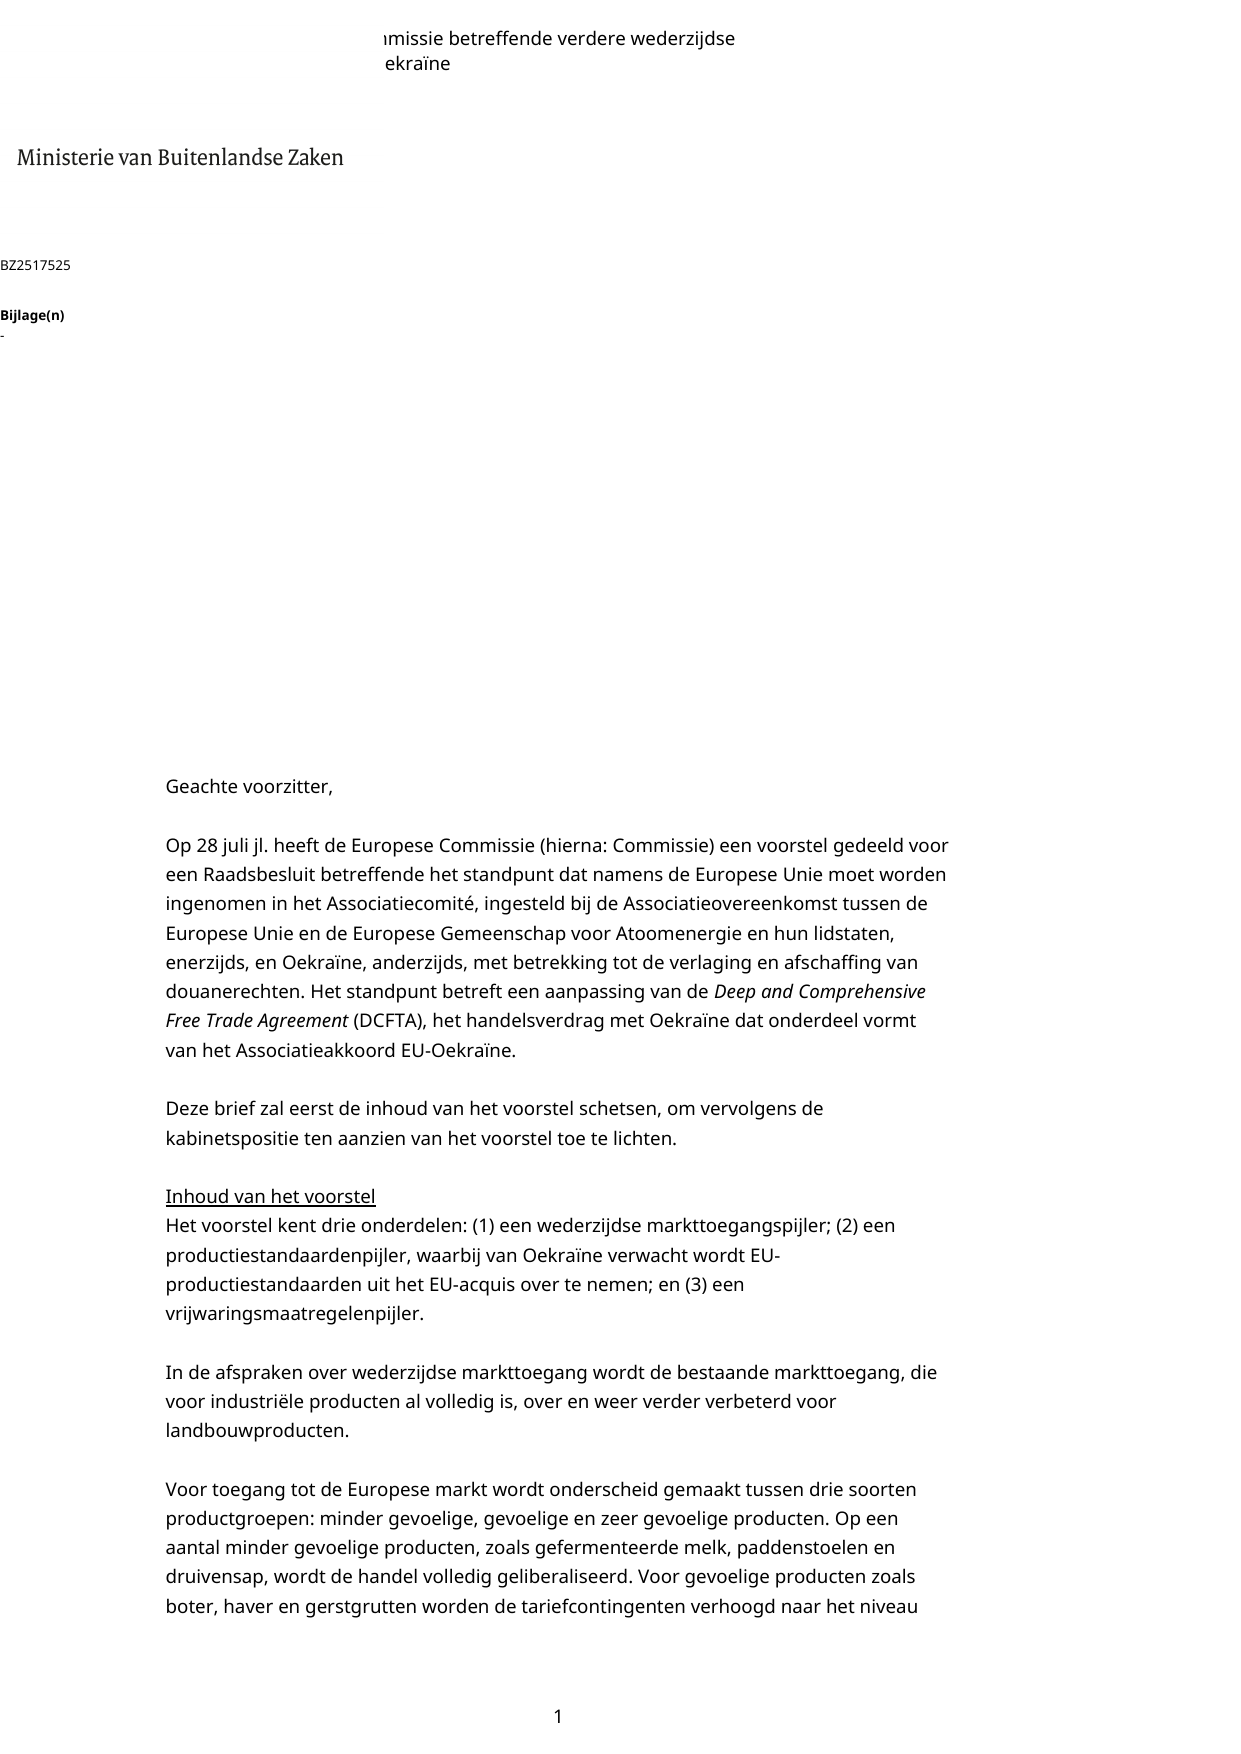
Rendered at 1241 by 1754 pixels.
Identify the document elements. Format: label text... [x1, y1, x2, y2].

text Op 28 juli jl. heeft de Europese Commissie (hierna: Commissie) een voorstel gedeeld voor een Raadsbesluit betreffende het standpunt dat namens de Europese Unie moet worden ingenomen in het Associatiecomité, ingesteld bij de Associatieovereenkomst tussen de Europese Unie en de Europese Gemeenschap voor Atoomenergie en hun lidstaten, enerzijds, en Oekraïne, anderzijds, met betrekking tot de verlaging en afschaffing van douanerechten. Het standpunt betreft een aanpassing van de Deep and Comprehensive Free Trade Agreement (DCFTA), het handelsverdrag met Oekraïne dat onderdeel vormt van het Associatieakkoord EU-Oekraïne. [165, 832, 951, 1062]
text Inhoud van het voorstel [165, 1183, 951, 1209]
text Geachte voorzitter, [165, 773, 951, 799]
text Deze brief zal eerst de inhoud van het voorstel schetsen, om vervolgens de kabinetspositie ten aanzien van het voorstel toe te lichten. [165, 1096, 951, 1150]
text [165, 1476, 951, 1619]
text Het voorstel kent drie onderdelen: (1) een wederzijdse markttoegangspijler; (2) een productiestandaardenpijler, waarbij van Oekraïne verwacht wordt EU-productiestandaarden uit het EU-acquis over te nemen; en (3) een vrijwaringsmaatregelenpijler. [165, 1213, 951, 1326]
picture [0, 0, 384, 260]
text In de afspraken over wederzijdse markttoegang wordt de bestaande markttoegang, die voor industriële producten al volledig is, over en weer verder verbeterd voor landbouwproducten. [165, 1359, 951, 1443]
